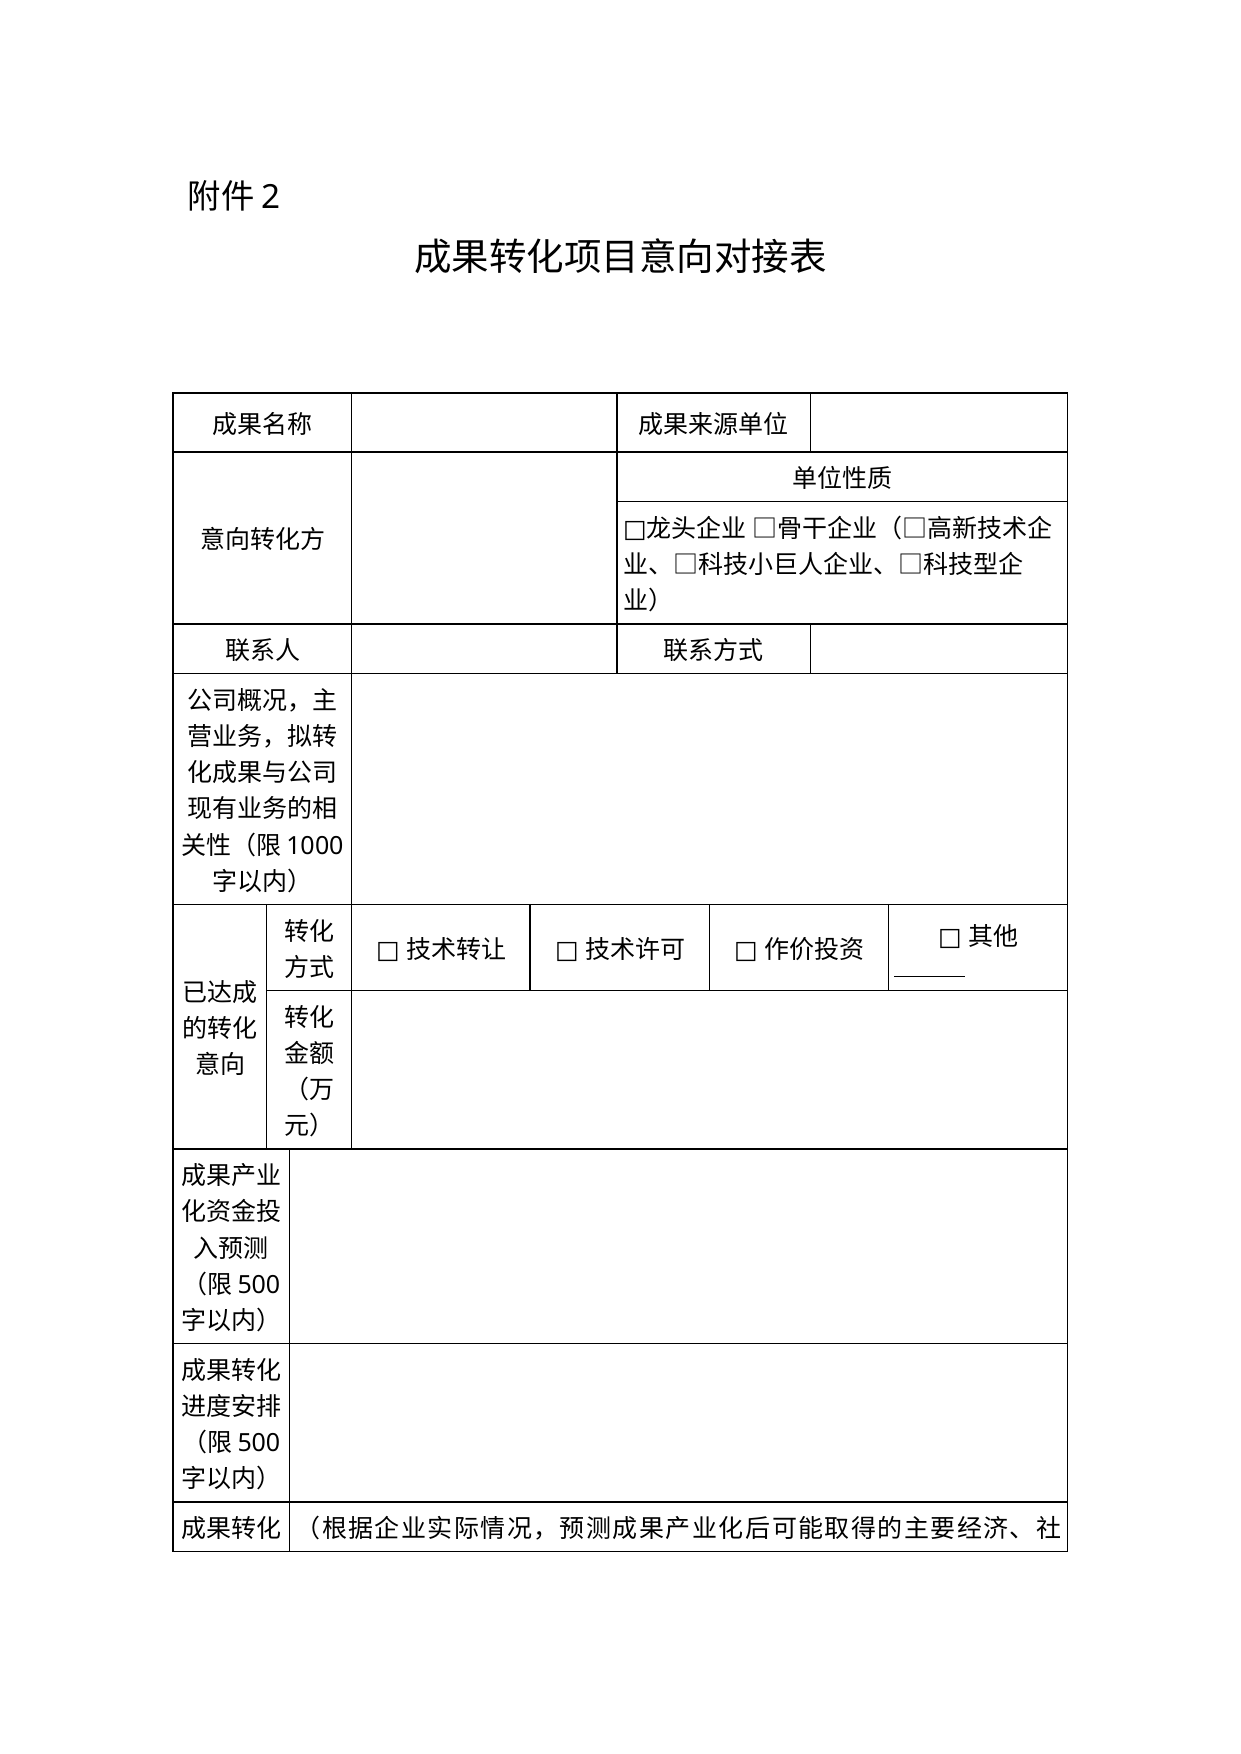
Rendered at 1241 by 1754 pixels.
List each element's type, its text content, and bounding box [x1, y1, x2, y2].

table_cell □ 技术许可 [531, 905, 709, 989]
table_cell □ 作价投资 [710, 905, 888, 989]
table_cell 转化金额 （万元） [267, 991, 351, 1148]
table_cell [174, 1503, 289, 1551]
table_cell 意向转化方 [174, 453, 351, 623]
table_header 成果来源单位 [618, 394, 810, 451]
table_cell □ 技术转让 [352, 905, 529, 989]
table_cell 已达成的转化意向 [174, 905, 266, 1148]
table_cell [352, 625, 616, 673]
table_cell 成果转化进度安排（限500字以内） [174, 1344, 289, 1501]
text 成果转化项目意向对接表 [187, 227, 1053, 281]
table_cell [290, 1503, 1067, 1551]
table_cell 转化方式 [267, 905, 351, 989]
table_cell 联系方式 [618, 625, 810, 673]
table_cell [352, 674, 1067, 904]
table_cell 公司概况，主营业务，拟转化成果与公司现有业务的相关性（限1000字以内） [174, 674, 351, 904]
table_cell [811, 625, 1067, 673]
table_header [811, 394, 1067, 451]
table_cell 成果产业化资金投入预测（限500字以内） [174, 1150, 289, 1343]
text 附件2 [187, 162, 1053, 227]
table_cell 联系人 [174, 625, 351, 673]
table_cell □龙头企业 □骨干企业（□高新技术企业、□科技小巨人企业、□科技型企业） [618, 502, 1067, 623]
table_cell □ 其他 [889, 905, 1067, 989]
table_cell 单位性质 [618, 453, 1067, 501]
table_header 成果名称 [174, 394, 351, 451]
table_cell [290, 1150, 1067, 1343]
table_header [352, 394, 616, 451]
table_cell [352, 453, 616, 623]
table_cell [290, 1344, 1067, 1501]
table_cell [352, 991, 1067, 1148]
